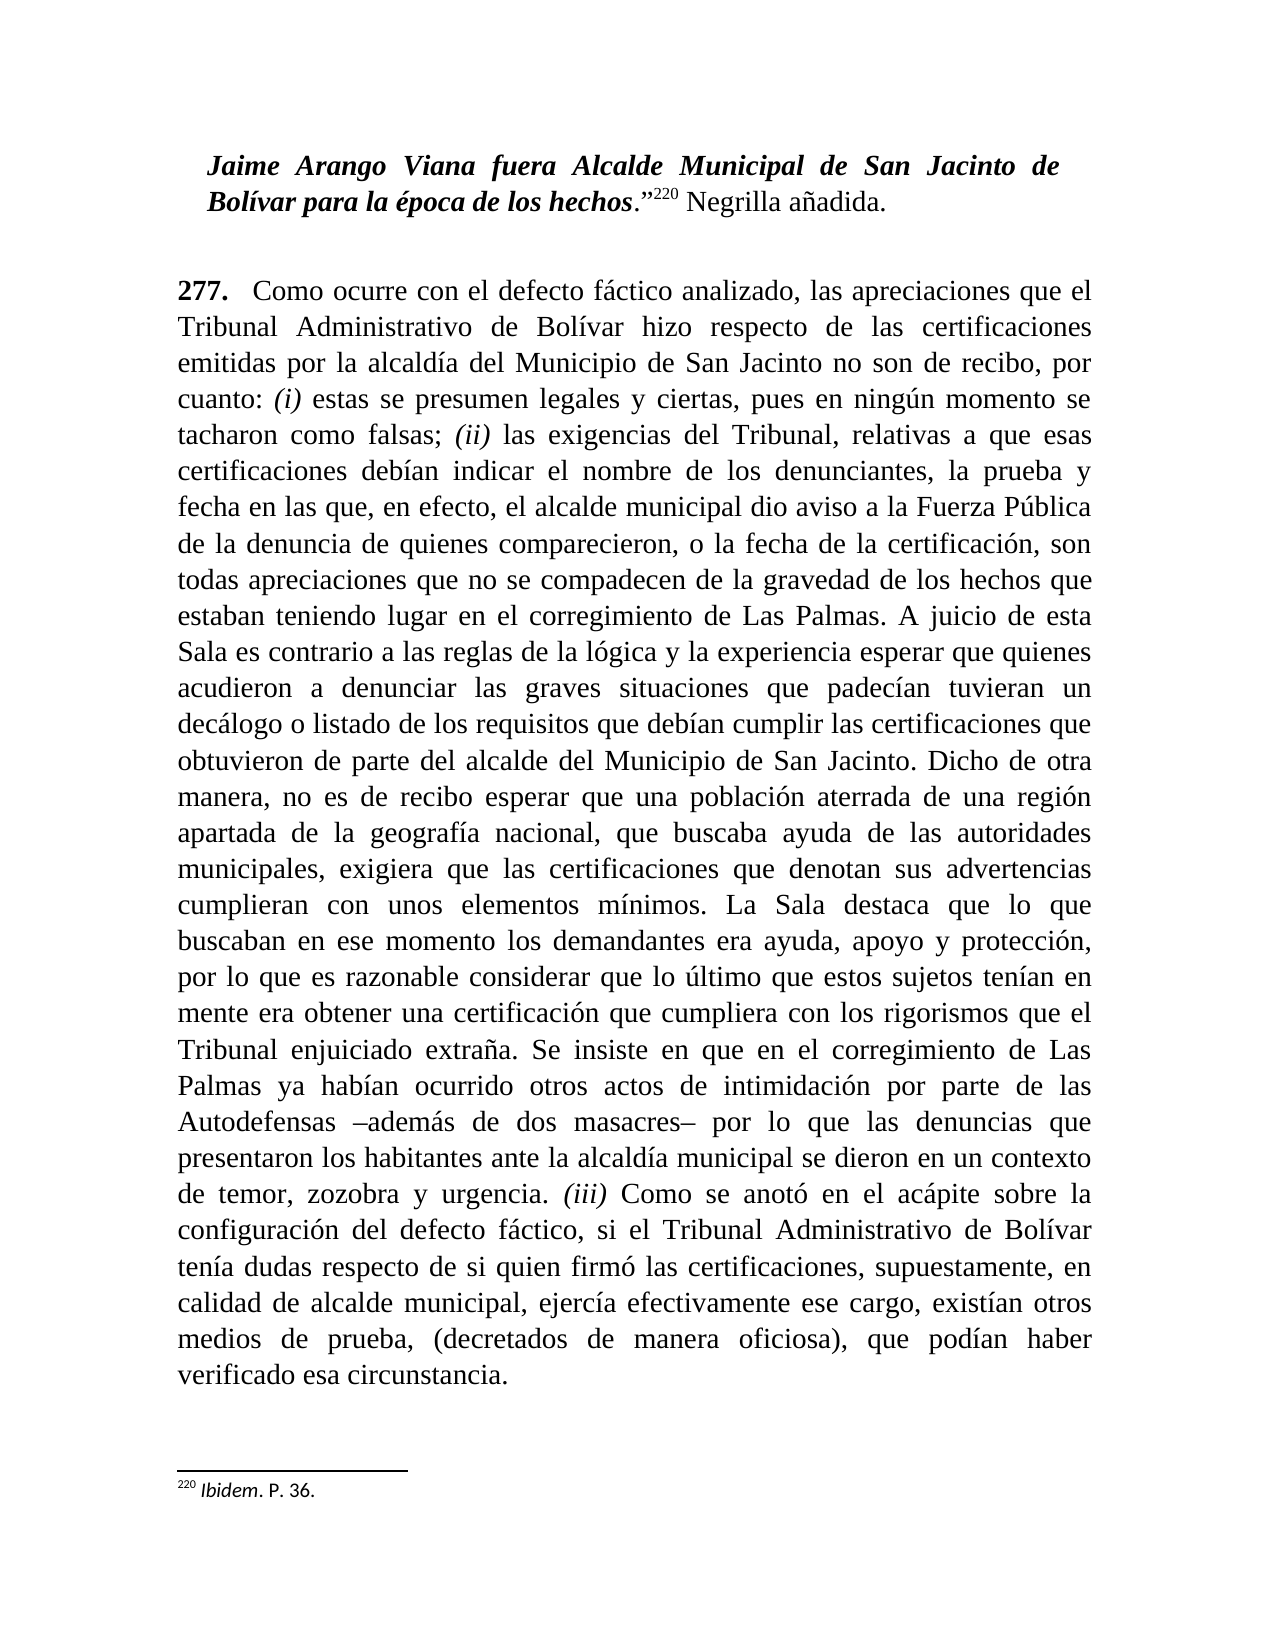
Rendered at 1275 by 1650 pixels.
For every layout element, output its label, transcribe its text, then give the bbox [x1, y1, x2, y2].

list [207, 148, 1063, 217]
list Como ocurre con el defecto fáctico analizado, las apreciaciones que el Tribunal Administrativo de Bolívar hizo respecto de las certificaciones emitidas por la alcaldía del Municipio de San Jacinto no son de recibo, por cuanto: (i) estas se presumen legales y ciertas, pues en ningún momento se tacharon como falsas; (ii) las exigencias del Tribunal, relativas a que esas certificaciones debían indicar el nombre de los denunciantes, la prueba y fecha en las que, en efecto, el alcalde municipal dio aviso a la Fuerza Pública de la denuncia de quienes comparecieron, o la fecha de la certificación, son todas apreciaciones que no se compadecen de la gravedad de los hechos que estaban teniendo lugar en el corregimiento de Las Palmas. A juicio de esta Sala es contrario a las reglas de la lógica y la experiencia esperar que quienes acudieron a denunciar las graves situaciones que padecían tuvieran un decálogo o listado de los requisitos que debían cumplir las certificaciones que obtuvieron de parte del alcalde del Municipio de San Jacinto. Dicho de otra manera, no es de recibo esperar que una población aterrada de una región apartada de la geografía nacional, que buscaba ayuda de las autoridades municipales, exigiera que las certificaciones que denotan sus advertencias cumplieran con unos elementos mínimos. La Sala destaca que lo que buscaban en ese momento los demandantes era ayuda, apoyo y protección, por lo que es razonable considerar que lo último que estos sujetos tenían en mente era obtener una certificación que cumpliera con los rigorismos que el Tribunal enjuiciado extraña. Se insiste en que en el corregimiento de Las Palmas ya habían ocurrido otros actos de intimidación por parte de las Autodefensas –además de dos masacres– por lo que las denuncias que presentaron los habitantes ante la alcaldía municipal se dieron en un contexto de temor, zozobra y urgencia. (iii) Como se anotó en el acápite sobre la configuración del defecto fáctico, si el Tribunal Administrativo de Bolívar tenía dudas respecto de si quien firmó las certificaciones, supuestamente, en calidad de alcalde municipal, ejercía efectivamente ese cargo, existían otros medios de prueba, (decretados de manera oficiosa), que podían haber verificado esa circunstancia. [177, 273, 1093, 1391]
